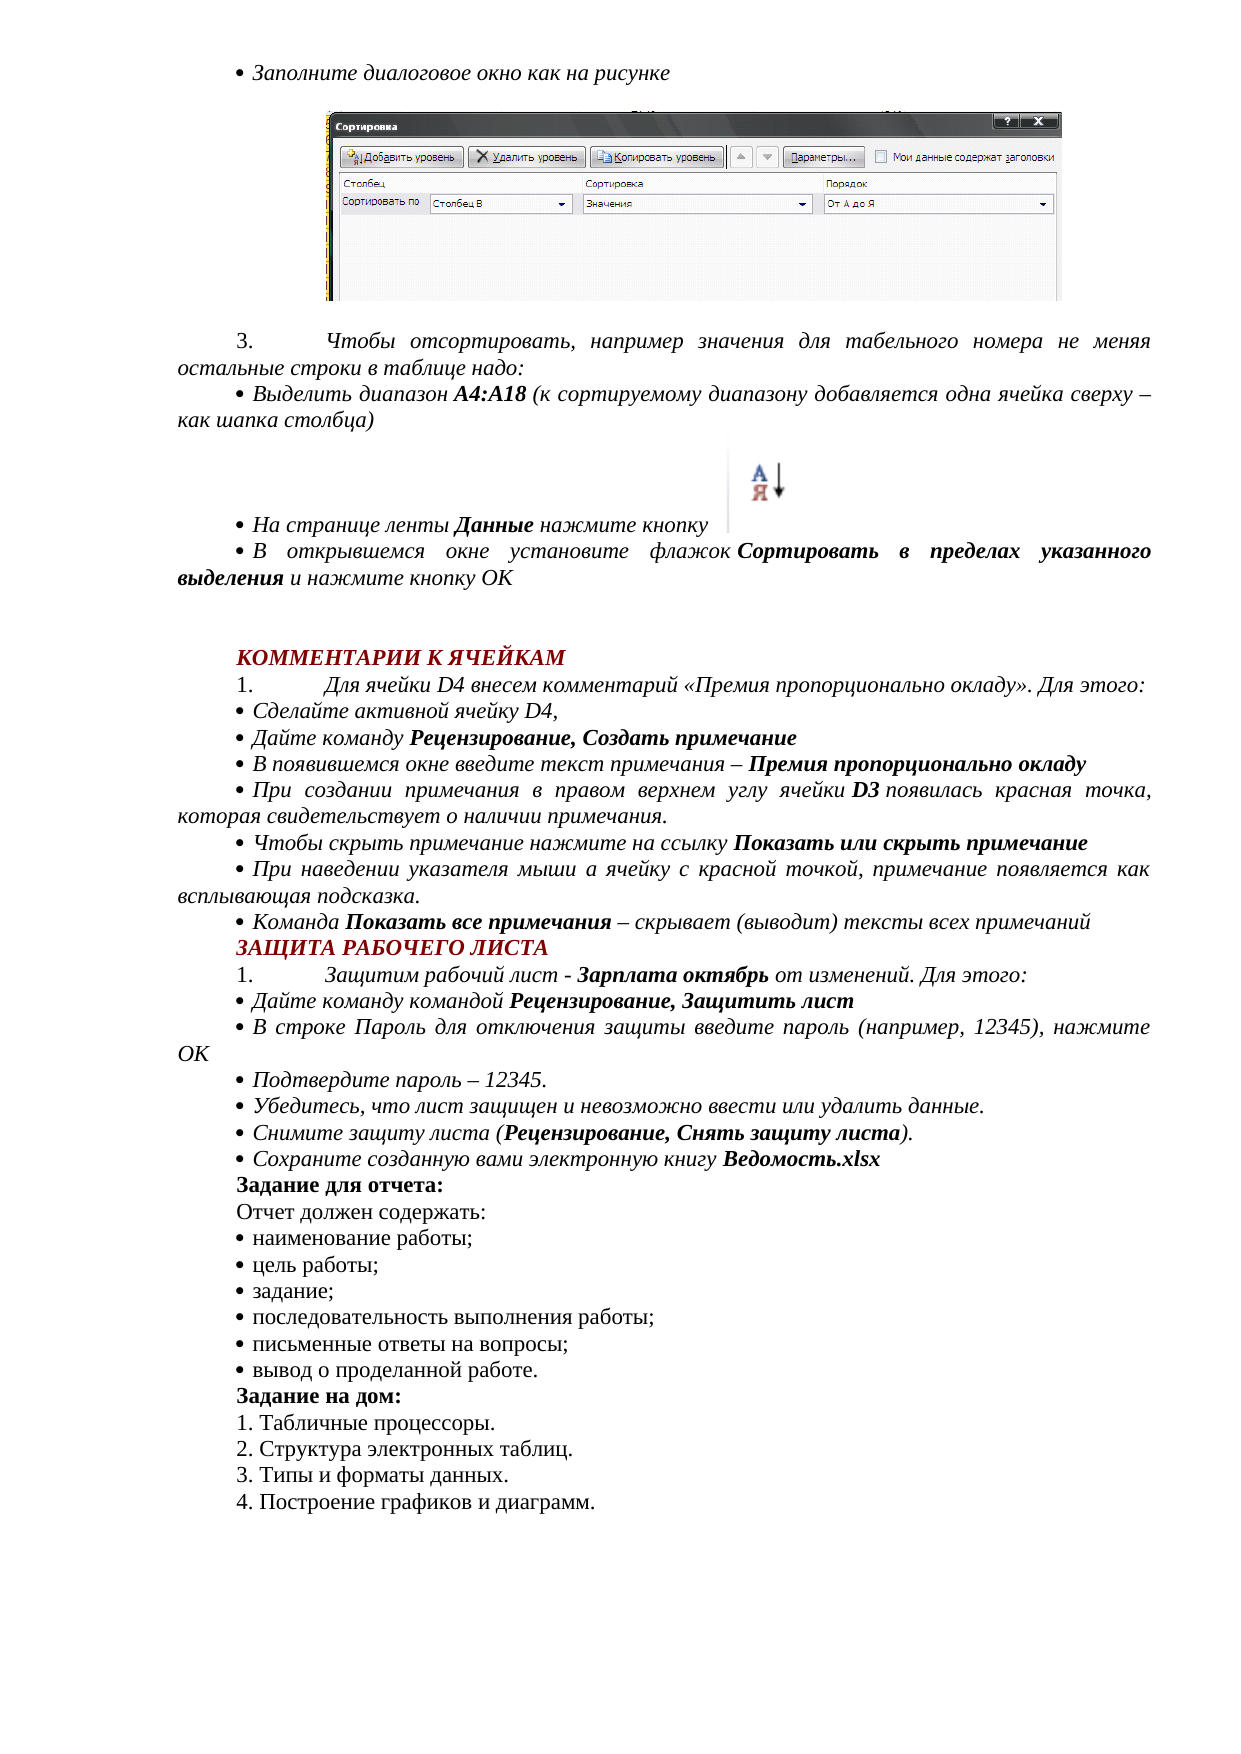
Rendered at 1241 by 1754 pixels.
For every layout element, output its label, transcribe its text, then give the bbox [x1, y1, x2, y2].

text 2. Структура электронных таблиц. [177, 1435, 1152, 1461]
list В появившемся окне введите текст примечания – Премия пропорционально окладу [177, 750, 1152, 776]
text Отчет должен содержать: [177, 1198, 1152, 1224]
list Команда Показать все примечания – скрывает (выводит) тексты всех примечаний [177, 908, 1152, 934]
text Задание на дом: [177, 1382, 1152, 1409]
list Сохраните созданную вами электронную книгу Ведомость.xlsx [177, 1145, 1152, 1172]
list задание; [177, 1277, 1152, 1303]
list Подтвердите пароль – 12345. [177, 1066, 1152, 1092]
list цель работы; [177, 1251, 1152, 1277]
list вывод о проделанной работе. [177, 1356, 1152, 1382]
list Дайте команду Рецензирование, Создать примечание [177, 723, 1152, 750]
list Чтобы скрыть примечание нажмите на ссылку Показать или скрыть примечание [177, 829, 1152, 855]
list письменные ответы на вопросы; [177, 1330, 1152, 1356]
list наименование работы; [177, 1224, 1152, 1251]
picture [713, 432, 822, 533]
list В строке Пароль для отключения защиты введите пароль (например, 12345), нажмите ОК [177, 1013, 1152, 1066]
list Дайте команду командой Рецензирование, Защитить лист [177, 987, 1152, 1013]
text КОММЕНТАРИИ К ЯЧЕЙКАМ [177, 644, 1152, 671]
text ЗАЩИТА РАБОЧЕГО ЛИСТА [177, 934, 1152, 961]
list Для ячейки D4 внесем комментарий «Премия пропорционально окладу». Для этого: [177, 671, 1152, 697]
text 4. Построение графиков и диаграмм. [177, 1488, 1152, 1514]
text Задание для отчета: [177, 1172, 1152, 1198]
list При наведении указателя мыши а ячейку с красной точкой, примечание появляется как всплывающая подсказка. [177, 855, 1152, 908]
list На странице ленты Данные нажмите кнопку [177, 433, 1152, 537]
list Выделить диапазон А4:А18 (к сортируемому диапазону добавляется одна ячейка сверху – как шапка столбца) [177, 380, 1152, 433]
picture [326, 111, 1062, 301]
list Убедитесь, что лист защищен и невозможно ввести или удалить данные. [177, 1092, 1152, 1119]
list Заполните диалоговое окно как на рисунке [177, 59, 1152, 86]
list Защитим рабочий лист - Зарплата октябрь от изменений. Для этого: [177, 961, 1152, 987]
list При создании примечания в правом верхнем углу ячейки D3 появилась красная точка, которая свидетельствует о наличии примечания. [177, 776, 1152, 829]
list Снимите защиту листа (Рецензирование, Снять защиту листа). [177, 1119, 1152, 1145]
list Чтобы отсортировать, например значения для табельного номера не меняя остальные строки в таблице надо: [177, 327, 1152, 380]
text 1. Табличные процессоры. [177, 1409, 1152, 1435]
text 3. Типы и форматы данных. [177, 1461, 1152, 1488]
list В открывшемся окне установите флажок Сортировать в пределах указанного выделения и нажмите кнопку ОК [177, 537, 1152, 590]
list Сделайте активной ячейку D4, [177, 697, 1152, 723]
list последовательность выполнения работы; [177, 1303, 1152, 1330]
